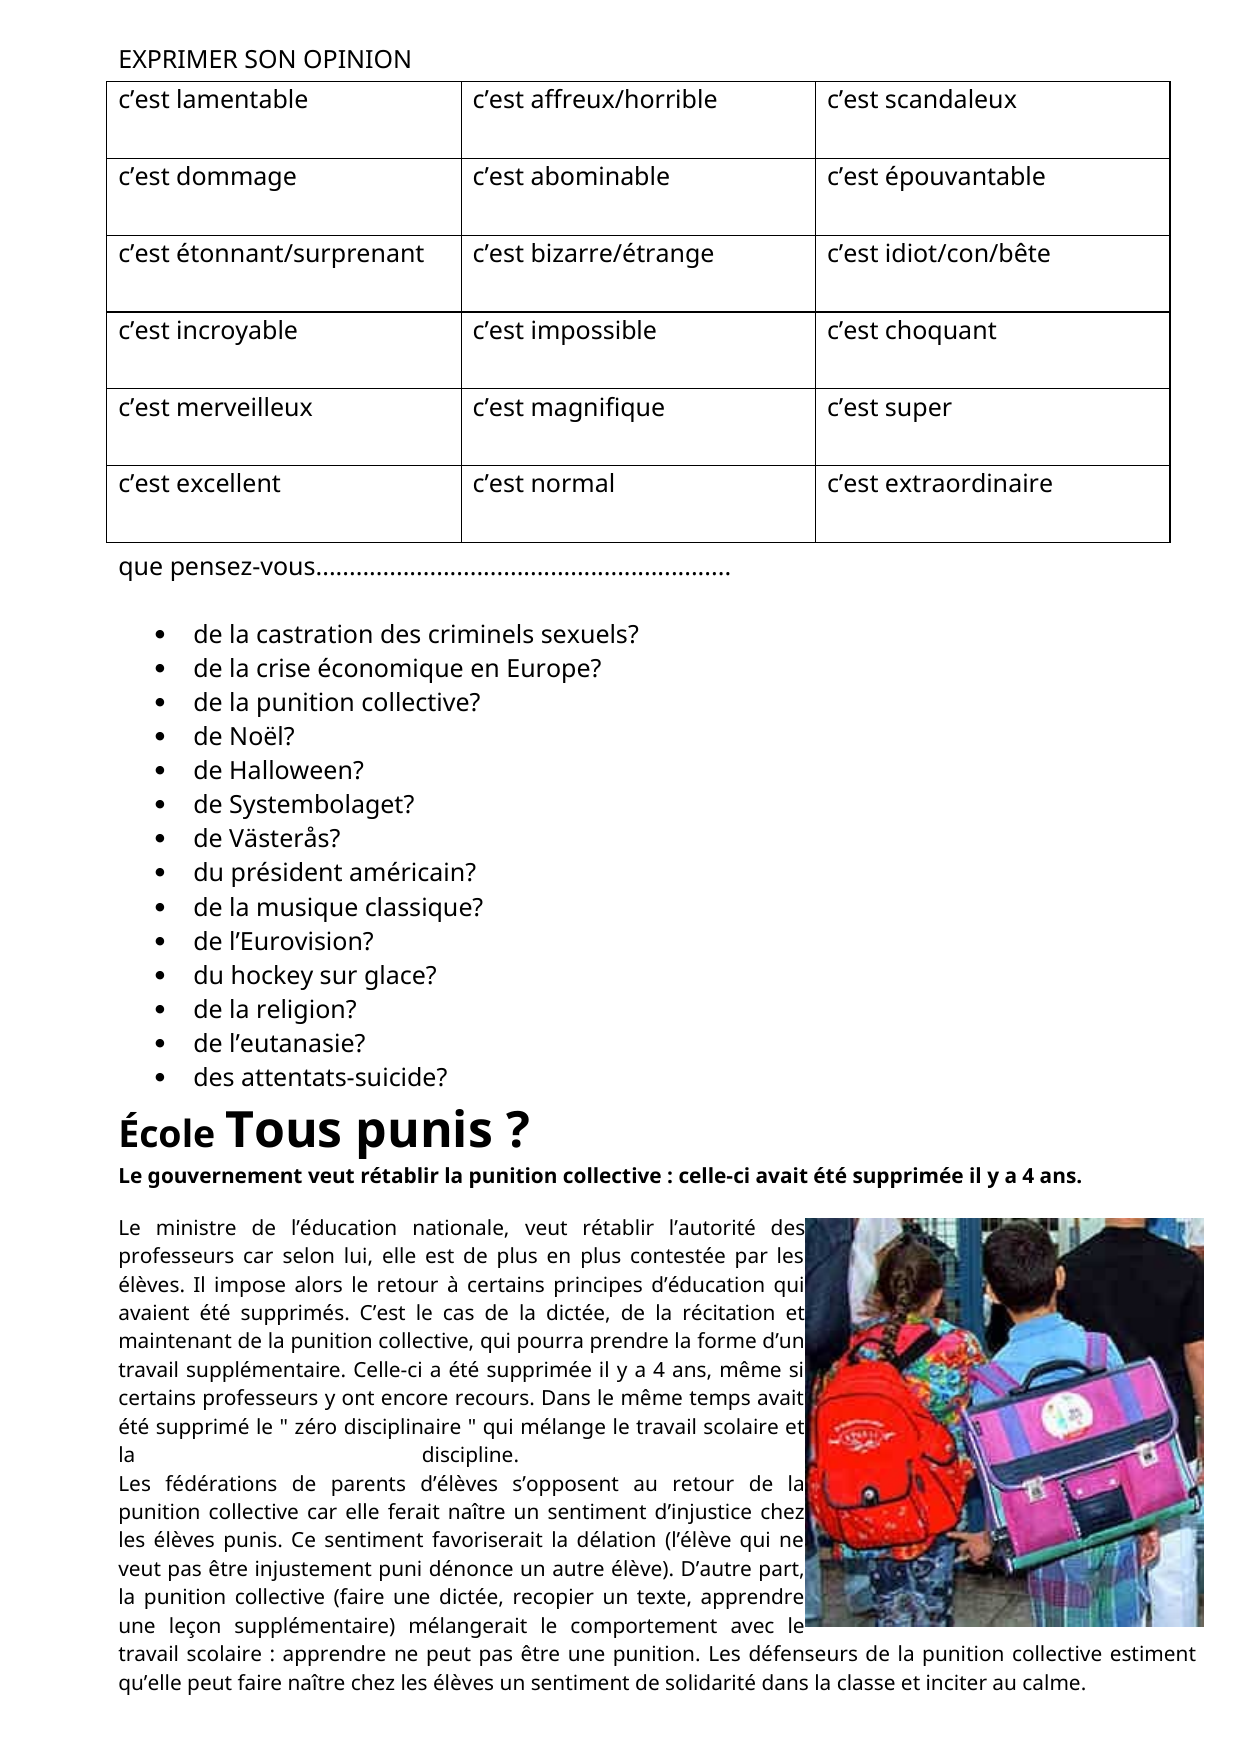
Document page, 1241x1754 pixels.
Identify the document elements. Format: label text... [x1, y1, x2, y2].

table_cell c’est super [816, 389, 1169, 465]
list de la castration des criminels sexuels? [156, 617, 1199, 651]
list de la musique classique? [156, 889, 1199, 923]
table_cell c’est idiot/con/bête [816, 236, 1169, 311]
table_cell c’est choquant [816, 313, 1169, 388]
table_cell c’est bizarre/étrange [462, 236, 815, 311]
text Le ministre de l’éducation nationale, veut rétablir l’autorité des professeurs car selon lui, elle est de plus en plus contestée par les élèves. Il impose alors le retour à certains principes d’éducation qui avaient été supprimés. C’est le cas de la dictée, de la récitation et maintenant de la punition collective, qui pourra prendre la forme d’un travail supplémentaire. Celle-ci a été supprimée il y a 4 ans, même si certains professeurs y ont encore recours. Dans le même temps avait été supprimé le " zéro disciplinaire " qui mélange le travail scolaire et la discipline. Les fédérations de parents d’élèves s’opposent au retour de la punition collective car elle ferait naître un sentiment d’injustice chez les élèves punis. Ce sentiment favoriserait la délation (l’élève qui ne veut pas être injustement puni dénonce un autre élève). D’autre part, la punition collective (faire une dictée, recopier un texte, apprendre une leçon supplémentaire) mélangerait le comportement avec le travail scolaire : apprendre ne peut pas être une punition. Les défenseurs de la punition collective estiment qu’elle peut faire naître chez les élèves un sentiment de solidarité dans la classe et inciter au calme. [118, 1213, 1199, 1696]
table_cell c’est magnifique [462, 389, 815, 465]
text Le gouvernement veut rétablir la punition collective : celle-ci avait été supprimée il y a 4 ans. [118, 1162, 1199, 1190]
list de la crise économique en Europe? [156, 651, 1199, 685]
table_cell c’est merveilleux [107, 389, 461, 465]
list de la religion? [156, 991, 1199, 1025]
list de Halloween? [156, 753, 1199, 787]
table_cell c’est épouvantable [816, 159, 1169, 235]
list de l’Eurovision? [156, 923, 1199, 957]
table_cell c’est extraordinaire [816, 466, 1169, 542]
list de Noël? [156, 719, 1199, 753]
list de Systembolaget? [156, 787, 1199, 821]
text École Tous punis ? [118, 1093, 1199, 1162]
table_cell c’est abominable [462, 159, 815, 235]
table_cell c’est dommage [107, 159, 461, 235]
table_cell c’est excellent [107, 466, 461, 542]
table_cell c’est impossible [462, 313, 815, 388]
table_header c’est affreux/horrible [462, 82, 815, 158]
table_cell c’est incroyable [107, 313, 461, 388]
text que pensez-vous.............................................................. [118, 548, 1199, 583]
text EXPRIMER SON OPINION [118, 41, 1199, 75]
picture [1199, 1218, 1204, 1627]
table_cell c’est normal [462, 466, 815, 542]
list de l’eutanasie? [156, 1025, 1199, 1059]
list de Västerås? [156, 821, 1199, 855]
list du hockey sur glace? [156, 957, 1199, 991]
table_header c’est scandaleux [816, 82, 1169, 158]
list des attentats-suicide? [156, 1059, 1199, 1093]
table_cell c’est étonnant/surprenant [107, 236, 461, 311]
table_header c’est lamentable [107, 82, 461, 158]
list du président américain? [156, 855, 1199, 889]
list de la punition collective? [156, 685, 1199, 719]
